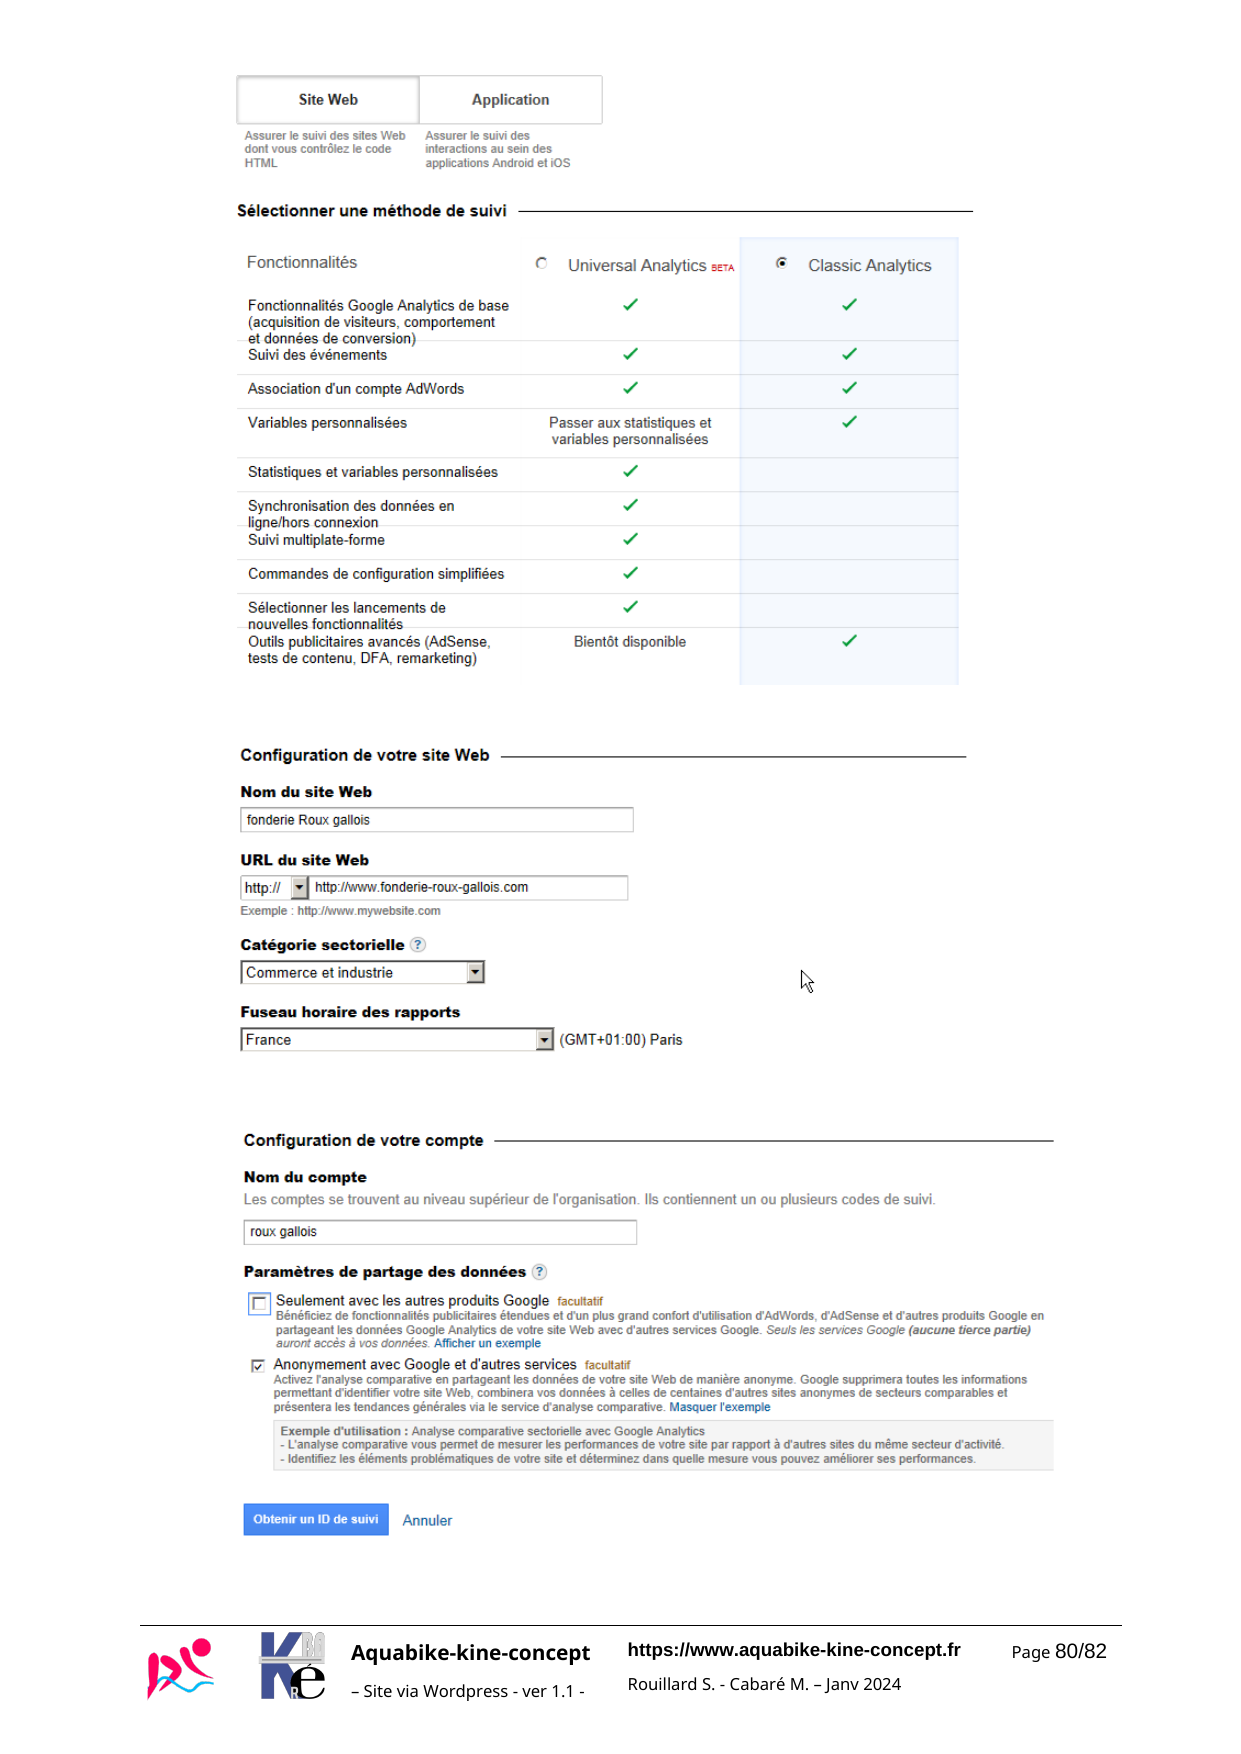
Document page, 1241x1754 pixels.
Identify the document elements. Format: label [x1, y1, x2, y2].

picture [147, 1638, 214, 1705]
picture [236, 1125, 1054, 1541]
picture [236, 73, 974, 685]
picture [236, 741, 967, 1069]
picture [258, 1632, 325, 1699]
